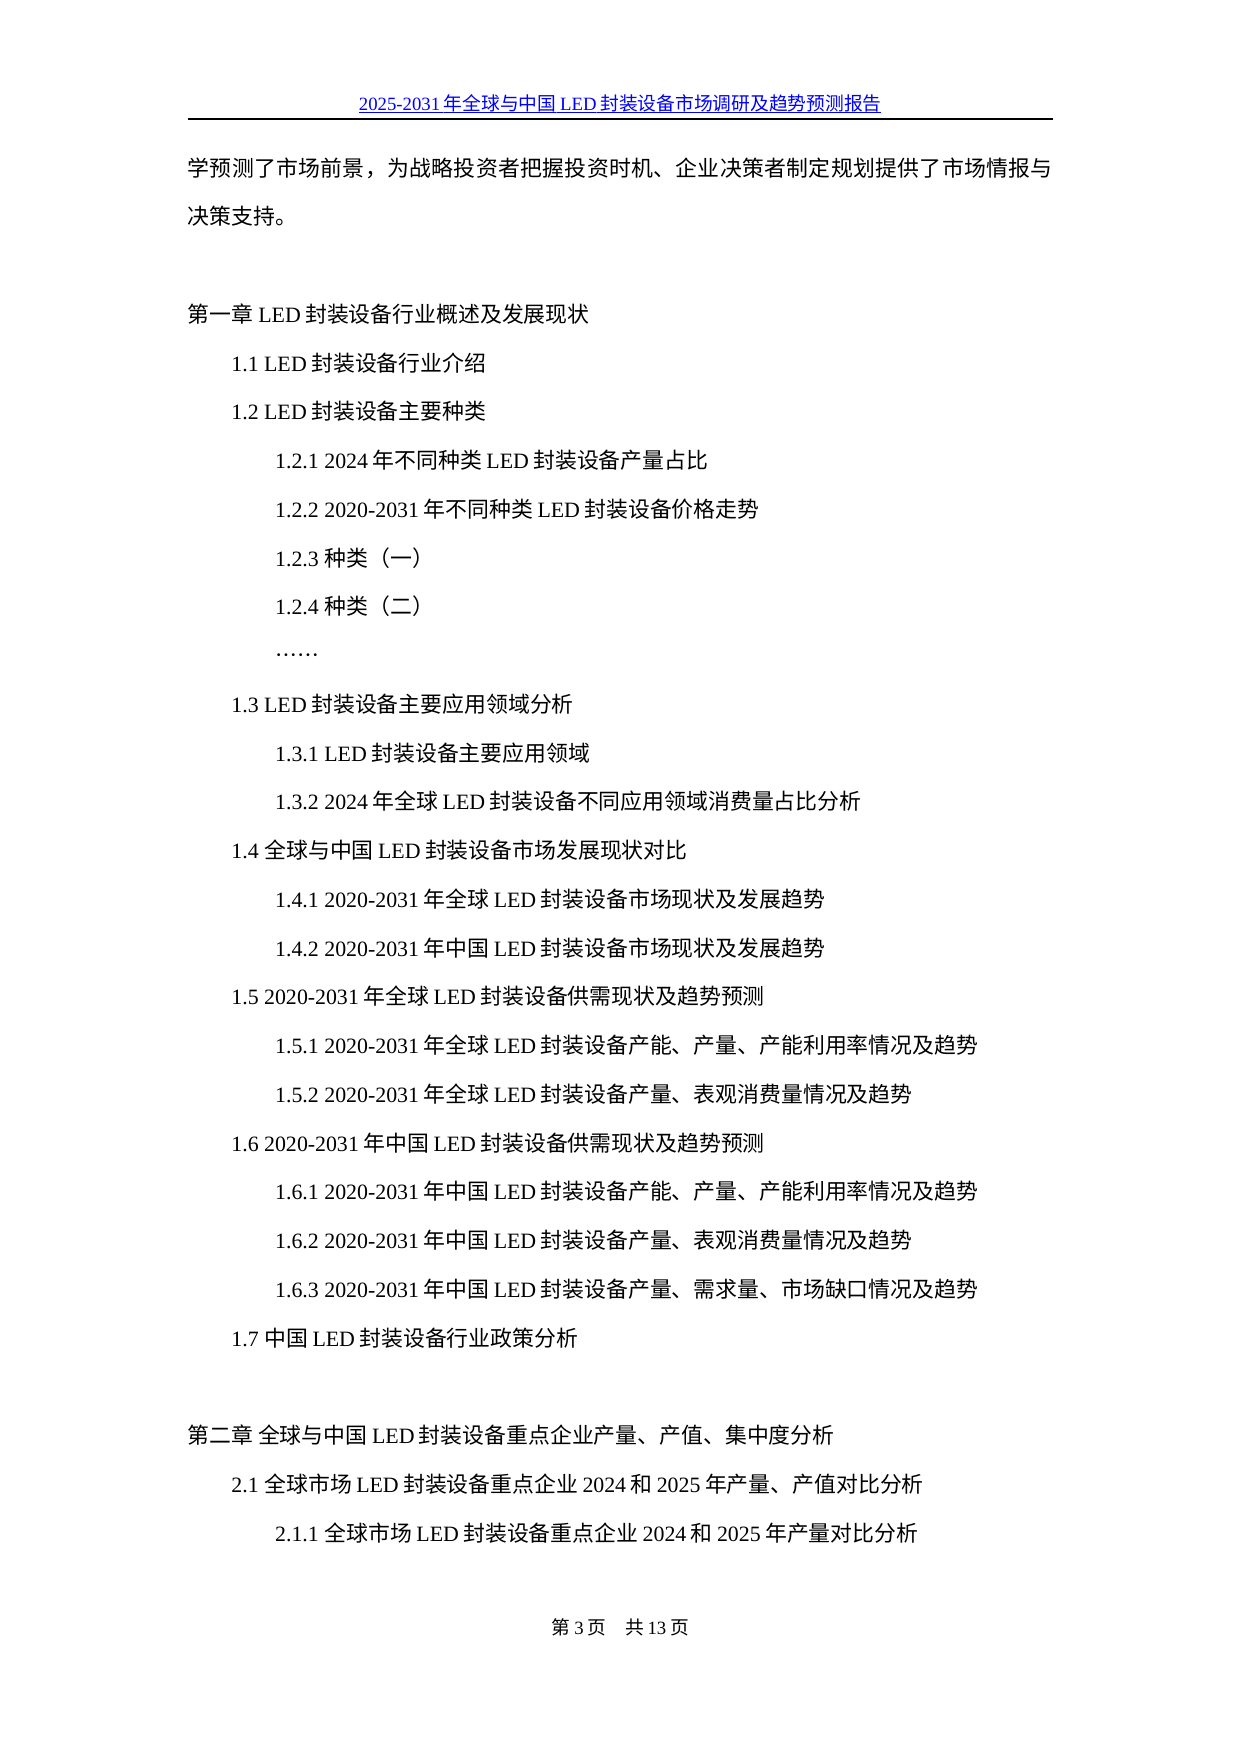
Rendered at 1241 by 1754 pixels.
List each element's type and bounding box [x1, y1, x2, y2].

text [187, 150, 1053, 1548]
